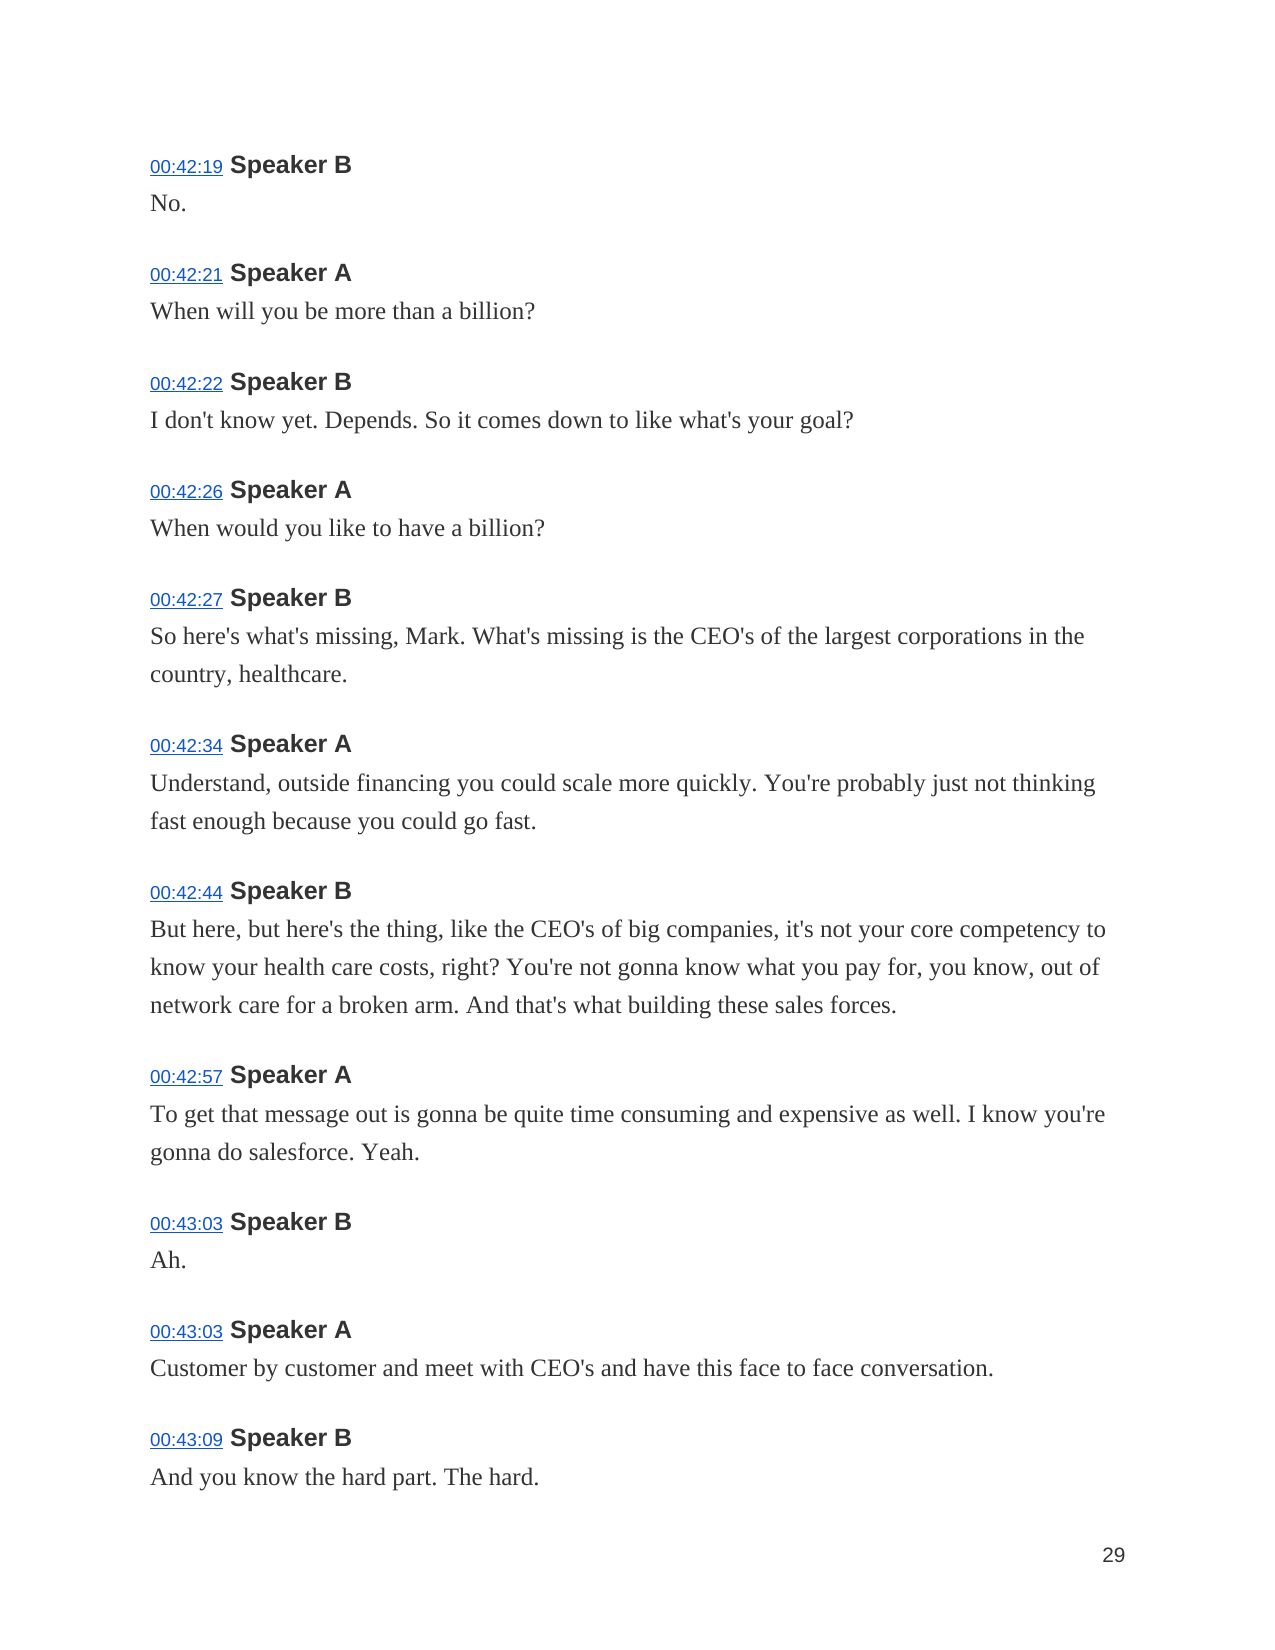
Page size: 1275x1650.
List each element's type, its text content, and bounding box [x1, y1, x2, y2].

text But here, but here's the thing, like the CEO's of big companies, it's not your core competency to know your health care costs, right? You're not gonna know what you pay for, you know, out of network care for a broken arm. And that's what building these sales forces. [150, 914, 1125, 1019]
text I don't know yet. Depends. So it comes down to like what's your goal? [150, 405, 1125, 433]
text When will you be more than a billion? [150, 296, 1125, 325]
text No. [150, 188, 1125, 217]
text Ah. [150, 1245, 1125, 1274]
text When would you like to have a billion? [150, 513, 1125, 542]
text 00:42:44 Speaker B [150, 876, 1125, 904]
text To get that message out is gonna be quite time consuming and expensive as well. I know you're gonna do salesforce. Yeah. [150, 1099, 1125, 1166]
text 00:43:03 Speaker A [150, 1315, 1125, 1344]
text So here's what's missing, Mark. What's missing is the CEO's of the largest corporations in the country, healthcare. [150, 621, 1125, 688]
text 00:42:27 Speaker B [150, 583, 1125, 612]
text 00:42:21 Speaker A [150, 258, 1125, 287]
text And you know the hard part. The hard. [150, 1462, 1125, 1490]
text 00:42:22 Speaker B [150, 366, 1125, 395]
text 00:43:09 Speaker B [150, 1423, 1125, 1452]
text 00:42:34 Speaker A [150, 729, 1125, 758]
text 00:42:19 Speaker B [150, 150, 1125, 179]
text Customer by customer and meet with CEO's and have this face to face conversation. [150, 1353, 1125, 1382]
text 00:43:03 Speaker B [150, 1207, 1125, 1236]
text 00:42:57 Speaker A [150, 1061, 1125, 1089]
text Understand, outside financing you could scale more quickly. You're probably just not thinking fast enough because you could go fast. [150, 768, 1125, 834]
text 00:42:26 Speaker A [150, 475, 1125, 503]
